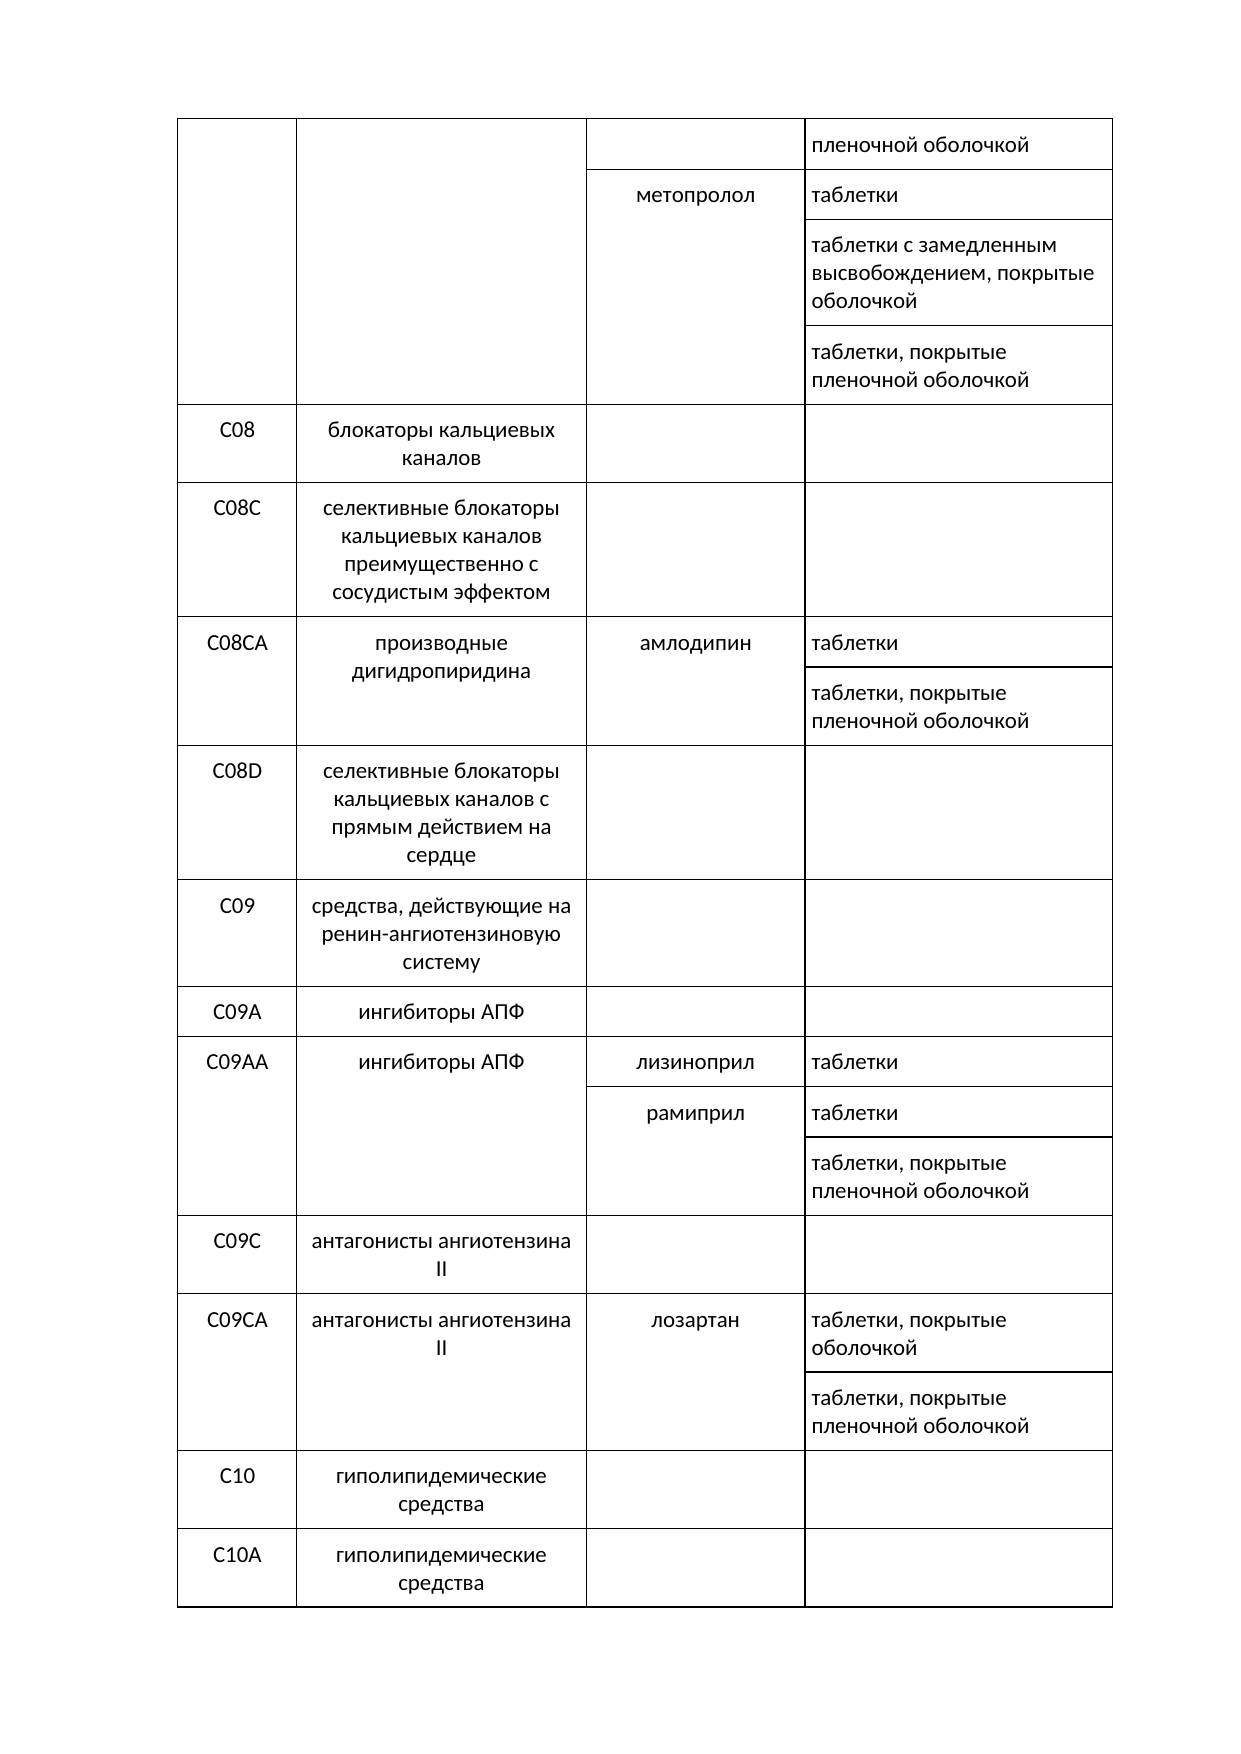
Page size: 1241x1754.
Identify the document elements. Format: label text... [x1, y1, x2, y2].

table_cell [806, 1451, 1112, 1528]
table_cell таблетки, покрытые оболочкой [806, 1294, 1112, 1371]
table_cell таблетки, покрытые пленочной оболочкой [806, 1138, 1112, 1215]
table_cell [587, 1451, 804, 1528]
table_cell метопролол [587, 170, 804, 403]
table_cell средства, действующие на ренин-ангиотензиновую систему [297, 880, 586, 986]
table_cell С08СА [178, 617, 296, 745]
table_cell С08 [178, 405, 296, 482]
table_cell С10 [178, 1451, 296, 1528]
table_cell [806, 1216, 1112, 1293]
table_cell таблетки с замедленным высвобождением, покрытые оболочкой [806, 220, 1112, 325]
table_cell рамиприл [587, 1087, 804, 1215]
table_cell [587, 1529, 804, 1606]
table_cell селективные блокаторы кальциевых каналов преимущественно с сосудистым эффектом [297, 483, 586, 616]
table_cell ингибиторы АПФ [297, 987, 586, 1036]
table_cell ингибиторы АПФ [297, 1037, 586, 1215]
table_cell лозартан [587, 1294, 804, 1450]
table_cell [587, 1216, 804, 1293]
table_cell лизиноприл [587, 1037, 804, 1086]
table_cell антагонисты ангиотензина II [297, 1216, 586, 1293]
table_cell гиполипидемические средства [297, 1451, 586, 1528]
table_cell гиполипидемические средства [297, 1529, 586, 1606]
table_cell таблетки [806, 617, 1112, 666]
table_cell таблетки, покрытые пленочной оболочкой [806, 326, 1112, 403]
table_cell [587, 405, 804, 482]
table_cell [806, 880, 1112, 986]
table_cell таблетки, покрытые пленочной оболочкой [806, 1373, 1112, 1450]
table_cell С09АА [178, 1037, 296, 1215]
table_cell селективные блокаторы кальциевых каналов с прямым действием на сердце [297, 746, 586, 879]
table_cell антагонисты ангиотензина II [297, 1294, 586, 1450]
table_cell С08С [178, 483, 296, 616]
table_cell [587, 119, 804, 168]
table_cell амлодипин [587, 617, 804, 745]
table_cell [806, 987, 1112, 1036]
table_cell производные дигидропиридина [297, 617, 586, 745]
table_cell С10А [178, 1529, 296, 1606]
table_cell [806, 746, 1112, 879]
table_cell С09С [178, 1216, 296, 1293]
table_cell [587, 987, 804, 1036]
table_cell [587, 746, 804, 879]
table_cell C08D [178, 746, 296, 879]
table_cell [587, 483, 804, 616]
table_cell [806, 405, 1112, 482]
table_cell С09 [178, 880, 296, 986]
table_cell [806, 1529, 1112, 1606]
table_cell [587, 880, 804, 986]
table_cell блокаторы кальциевых каналов [297, 405, 586, 482]
table_cell [297, 119, 586, 403]
table_cell таблетки, покрытые пленочной оболочкой [806, 668, 1112, 745]
table_cell таблетки [806, 170, 1112, 219]
table_cell таблетки [806, 1087, 1112, 1136]
table_cell таблетки [806, 1037, 1112, 1086]
table_cell С09А [178, 987, 296, 1036]
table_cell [806, 119, 1112, 168]
table_cell С09СА [178, 1294, 296, 1450]
table_cell [806, 483, 1112, 616]
